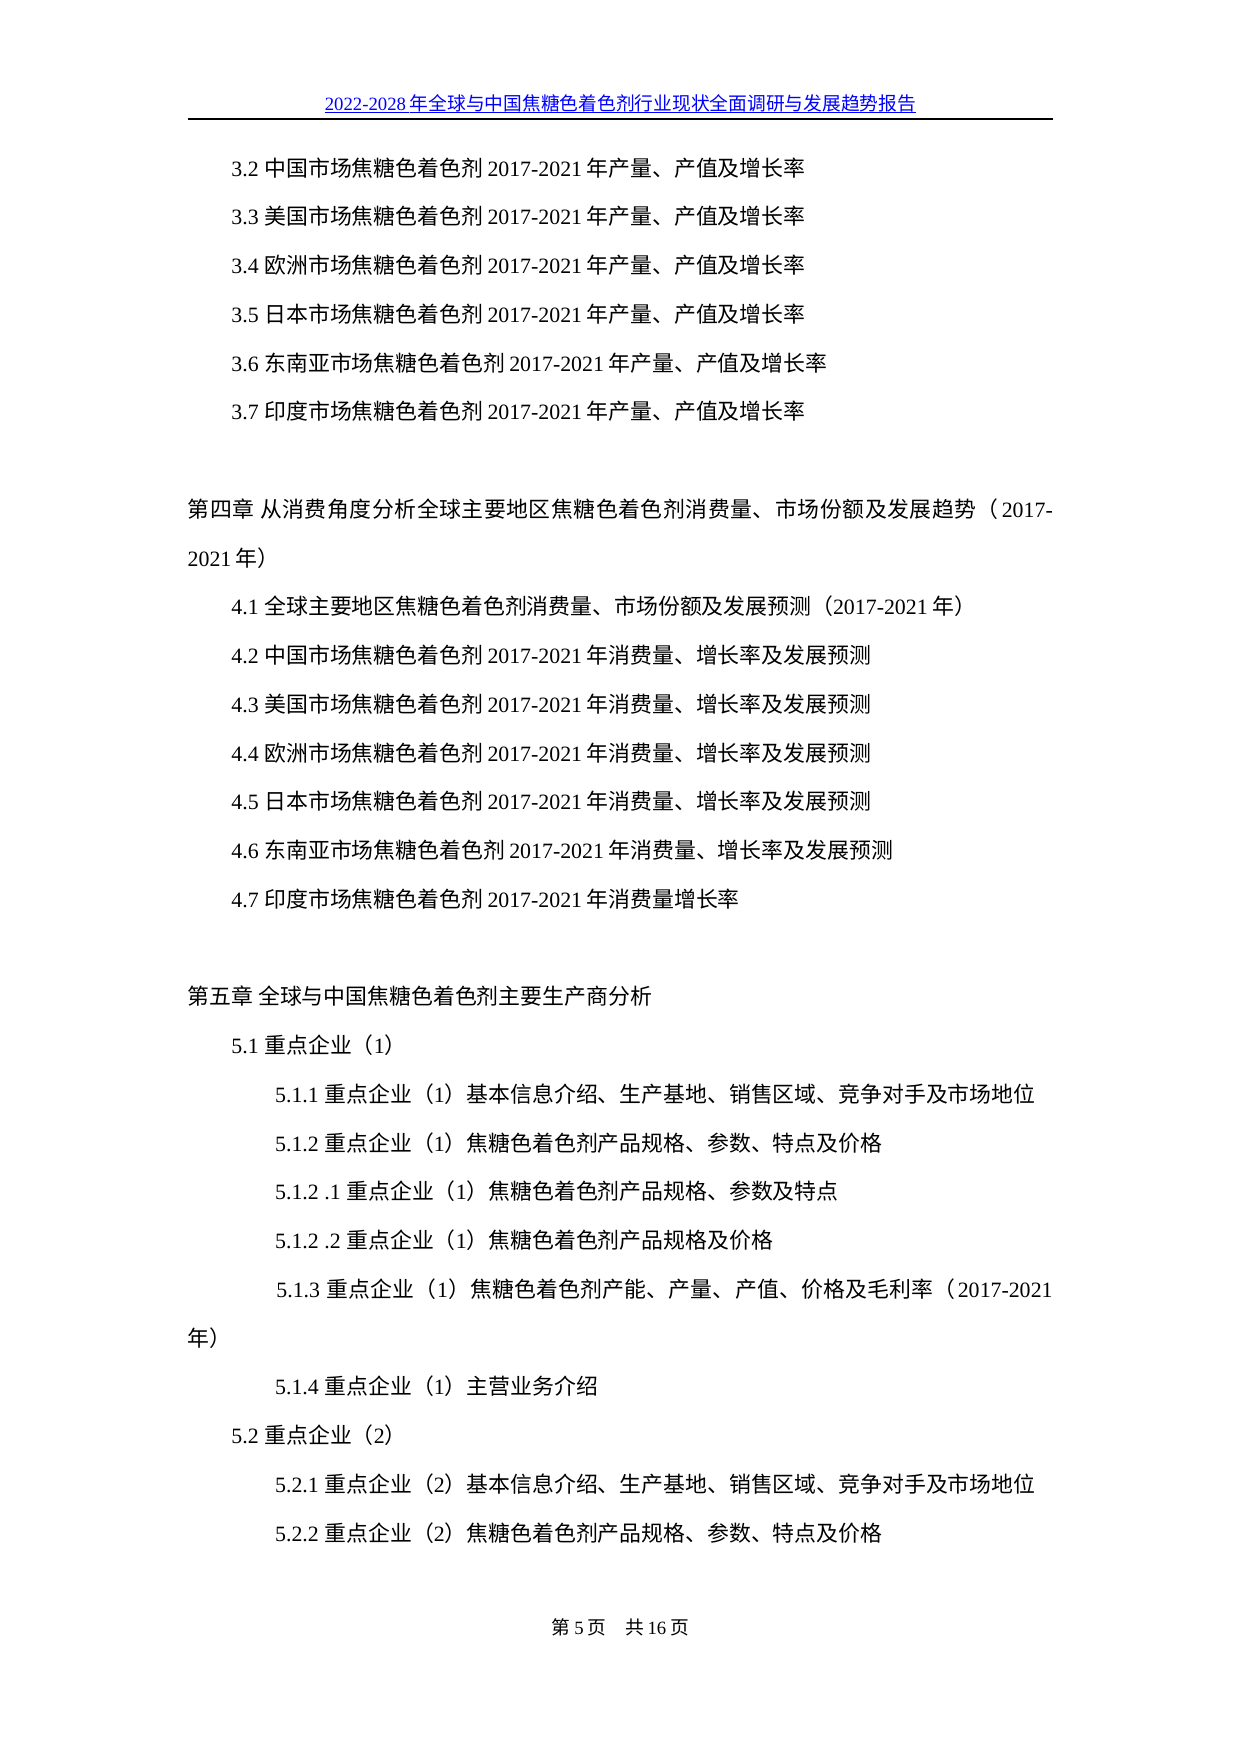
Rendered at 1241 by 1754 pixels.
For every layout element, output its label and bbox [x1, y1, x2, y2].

text [187, 150, 1053, 1548]
